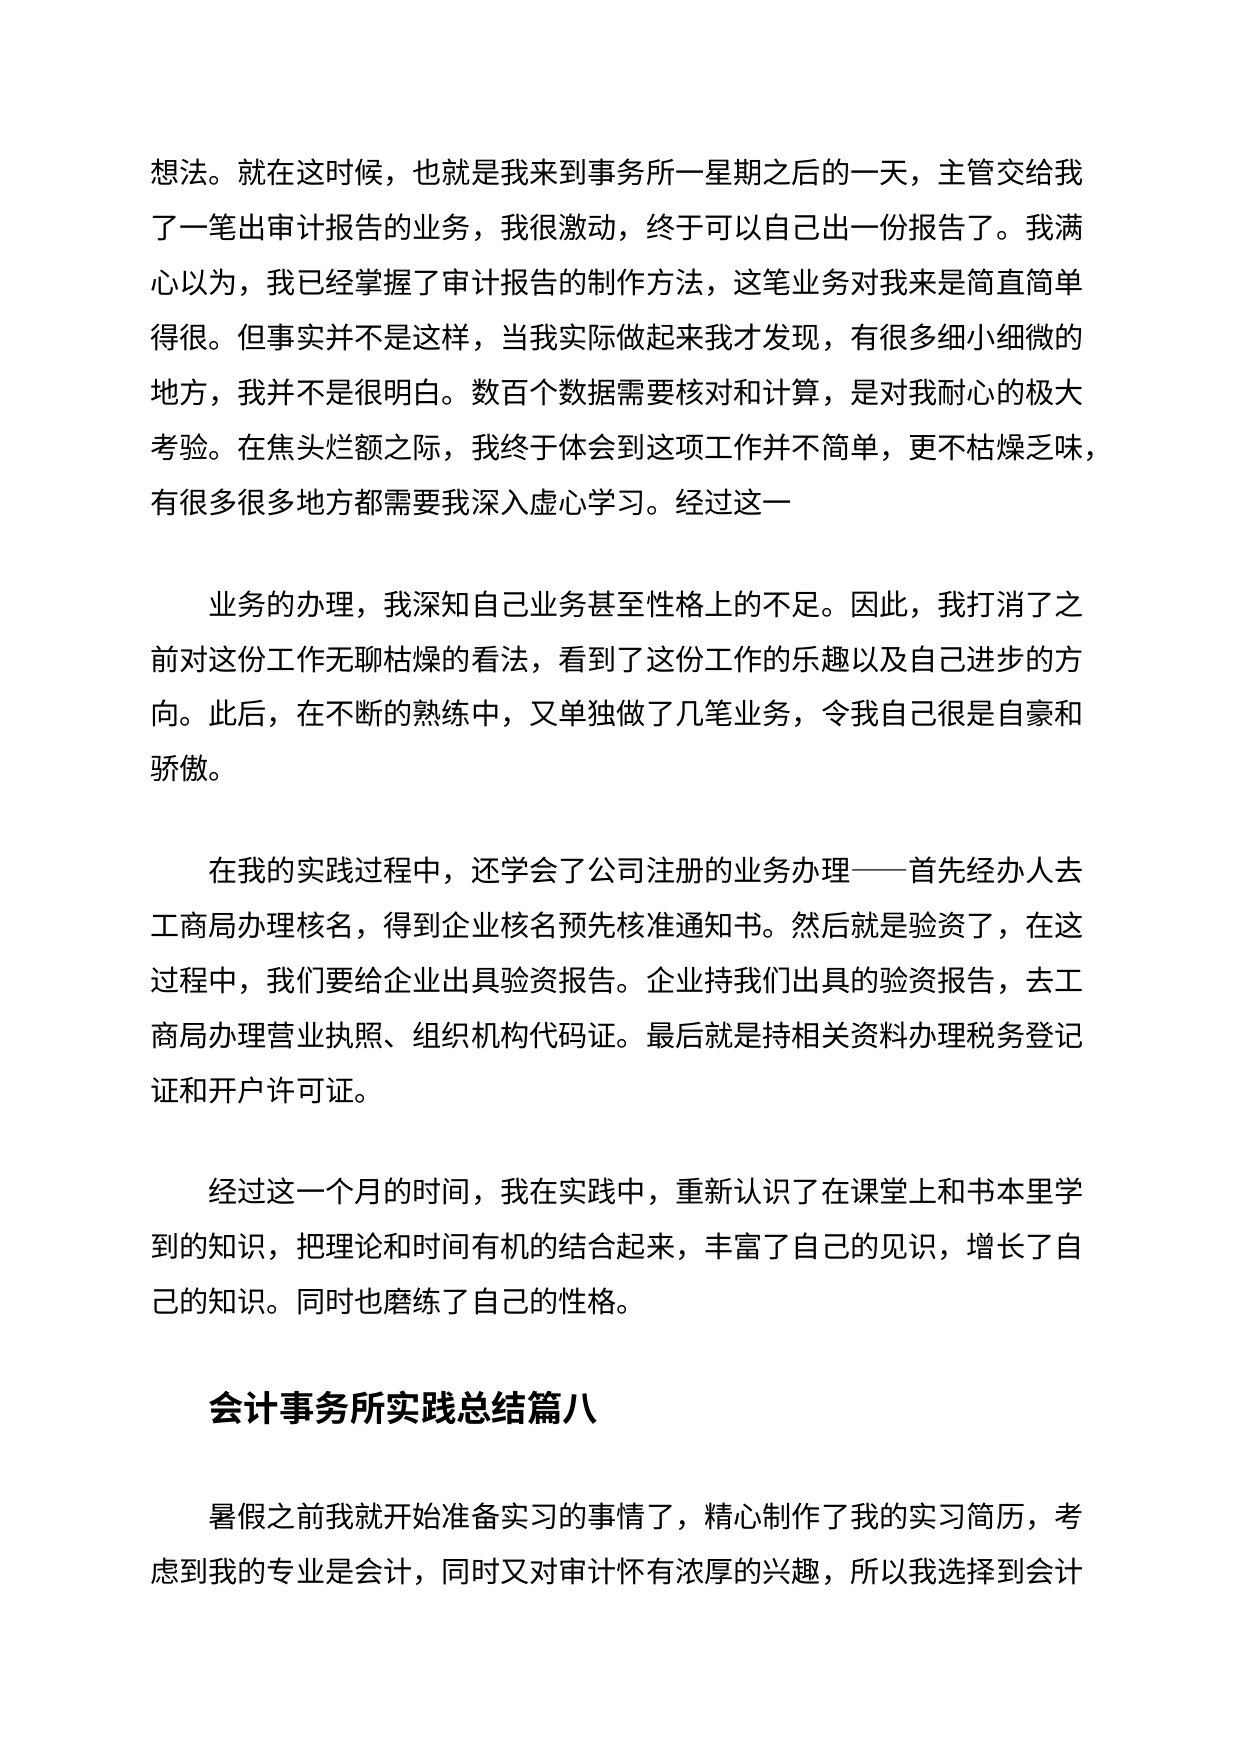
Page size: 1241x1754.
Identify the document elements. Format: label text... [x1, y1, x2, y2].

text 业务的办理，我深知自己业务甚至性格上的不足。因此，我打消了之前对这份工作无聊枯燥的看法，看到了这份工作的乐趣以及自己进步的方向。此后，在不断的熟练中，又单独做了几笔业务，令我自己很是自豪和骄傲。 [150, 581, 1090, 788]
text 在我的实践过程中，还学会了公司注册的业务办理——首先经办人去工商局办理核名，得到企业核名预先核准通知书。然后就是验资了，在这过程中，我们要给企业出具验资报告。企业持我们出具的验资报告，去工商局办理营业执照、组织机构代码证。最后就是持相关资料办理税务登记证和开户许可证。 [150, 848, 1090, 1109]
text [150, 1494, 1090, 1591]
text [150, 150, 1090, 522]
text 经过这一个月的时间，我在实践中，重新认识了在课堂上和书本里学到的知识，把理论和时间有机的结合起来，丰富了自己的见识，增长了自己的知识。同时也磨练了自己的性格。 [150, 1169, 1090, 1321]
text 会计事务所实践总结篇八 [150, 1381, 1090, 1432]
